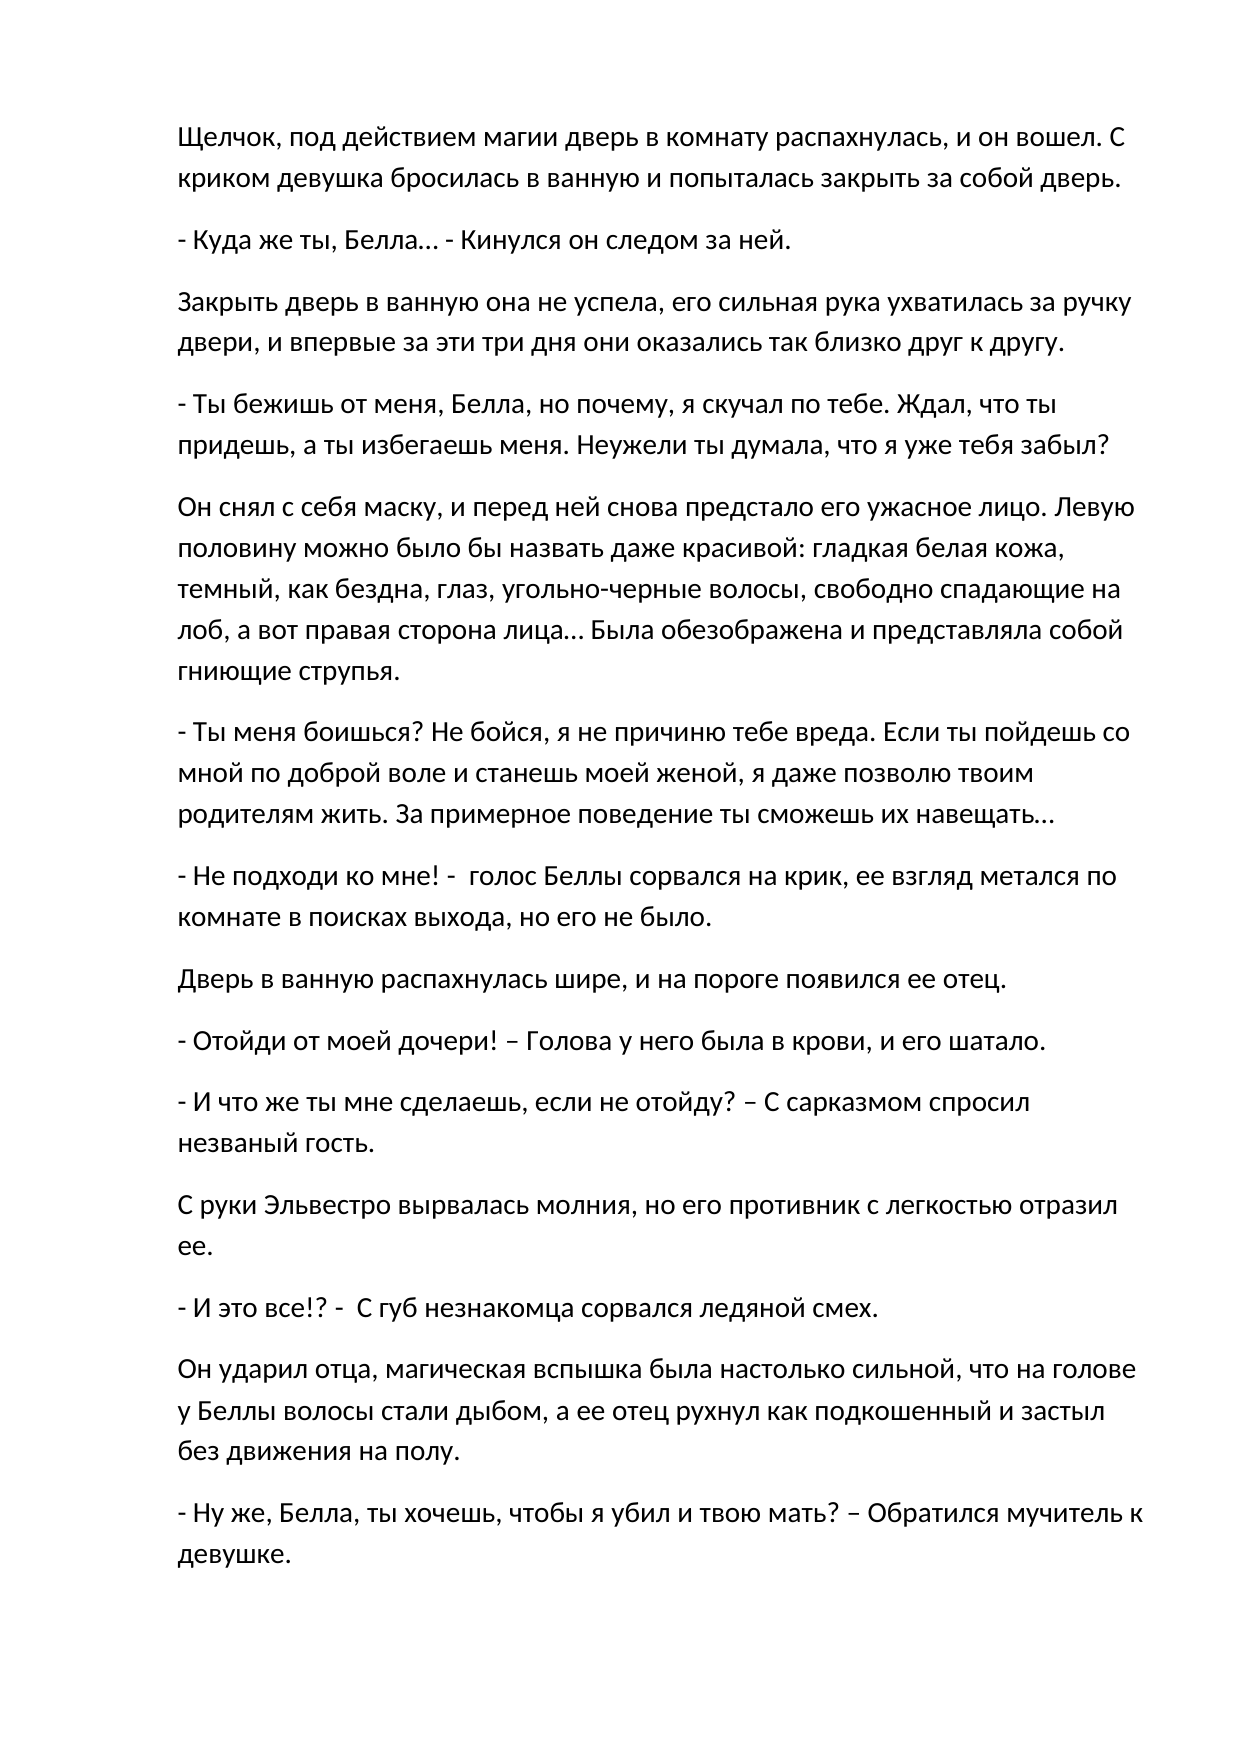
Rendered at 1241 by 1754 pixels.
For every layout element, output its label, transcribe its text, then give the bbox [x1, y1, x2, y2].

text С руки Эльвестро вырвалась молния, но его противник с легкостью отразил ее. [177, 1186, 1152, 1263]
text Щелчок, под действием магии дверь в комнату распахнулась, и он вошел. С криком девушка бросилась в ванную и попыталась закрыть за собой дверь. [177, 118, 1152, 195]
text - Отойди от моей дочери! – Голова у него была в крови, и его шатало. [177, 1022, 1152, 1057]
text Он снял с себя маску, и перед ней снова предстало его ужасное лицо. Левую половину можно было бы назвать даже красивой: гладкая белая кожа, темный, как бездна, глаз, угольно-черные волосы, свободно спадающие на лоб, а вот правая сторона лица… Была обезображена и представляла собой гниющие струпья. [177, 488, 1152, 687]
text Он ударил отца, магическая вспышка была настолько сильной, что на голове у Беллы волосы стали дыбом, а ее отец рухнул как подкошенный и застыл без движения на полу. [177, 1351, 1152, 1468]
text - И что же ты мне сделаешь, если не отойду? – С сарказмом спросил незваный гость. [177, 1083, 1152, 1160]
text - Куда же ты, Белла… - Кинулся он следом за ней. [177, 221, 1152, 256]
text - Ты меня боишься? Не бойся, я не причиню тебе вреда. Если ты пойдешь со мной по доброй воле и станешь моей женой, я даже позволю твоим родителям жить. За примерное поведение ты сможешь их навещать… [177, 713, 1152, 831]
text Дверь в ванную распахнулась шире, и на пороге появился ее отец. [177, 960, 1152, 996]
text - Не подходи ко мне! - голос Беллы сорвался на крик, ее взгляд метался по комнате в поисках выхода, но его не было. [177, 857, 1152, 934]
text Закрыть дверь в ванную она не успела, его сильная рука ухватилась за ручку двери, и впервые за эти три дня они оказались так близко друг к другу. [177, 283, 1152, 359]
text - Ты бежишь от меня, Белла, но почему, я скучал по тебе. Ждал, что ты придешь, а ты избегаешь меня. Неужели ты думала, что я уже тебя забыл? [177, 385, 1152, 462]
text - И это все!? - С губ незнакомца сорвался ледяной смех. [177, 1289, 1152, 1324]
text - Ну же, Белла, ты хочешь, чтобы я убил и твою мать? – Обратился мучитель к девушке. [177, 1494, 1152, 1571]
